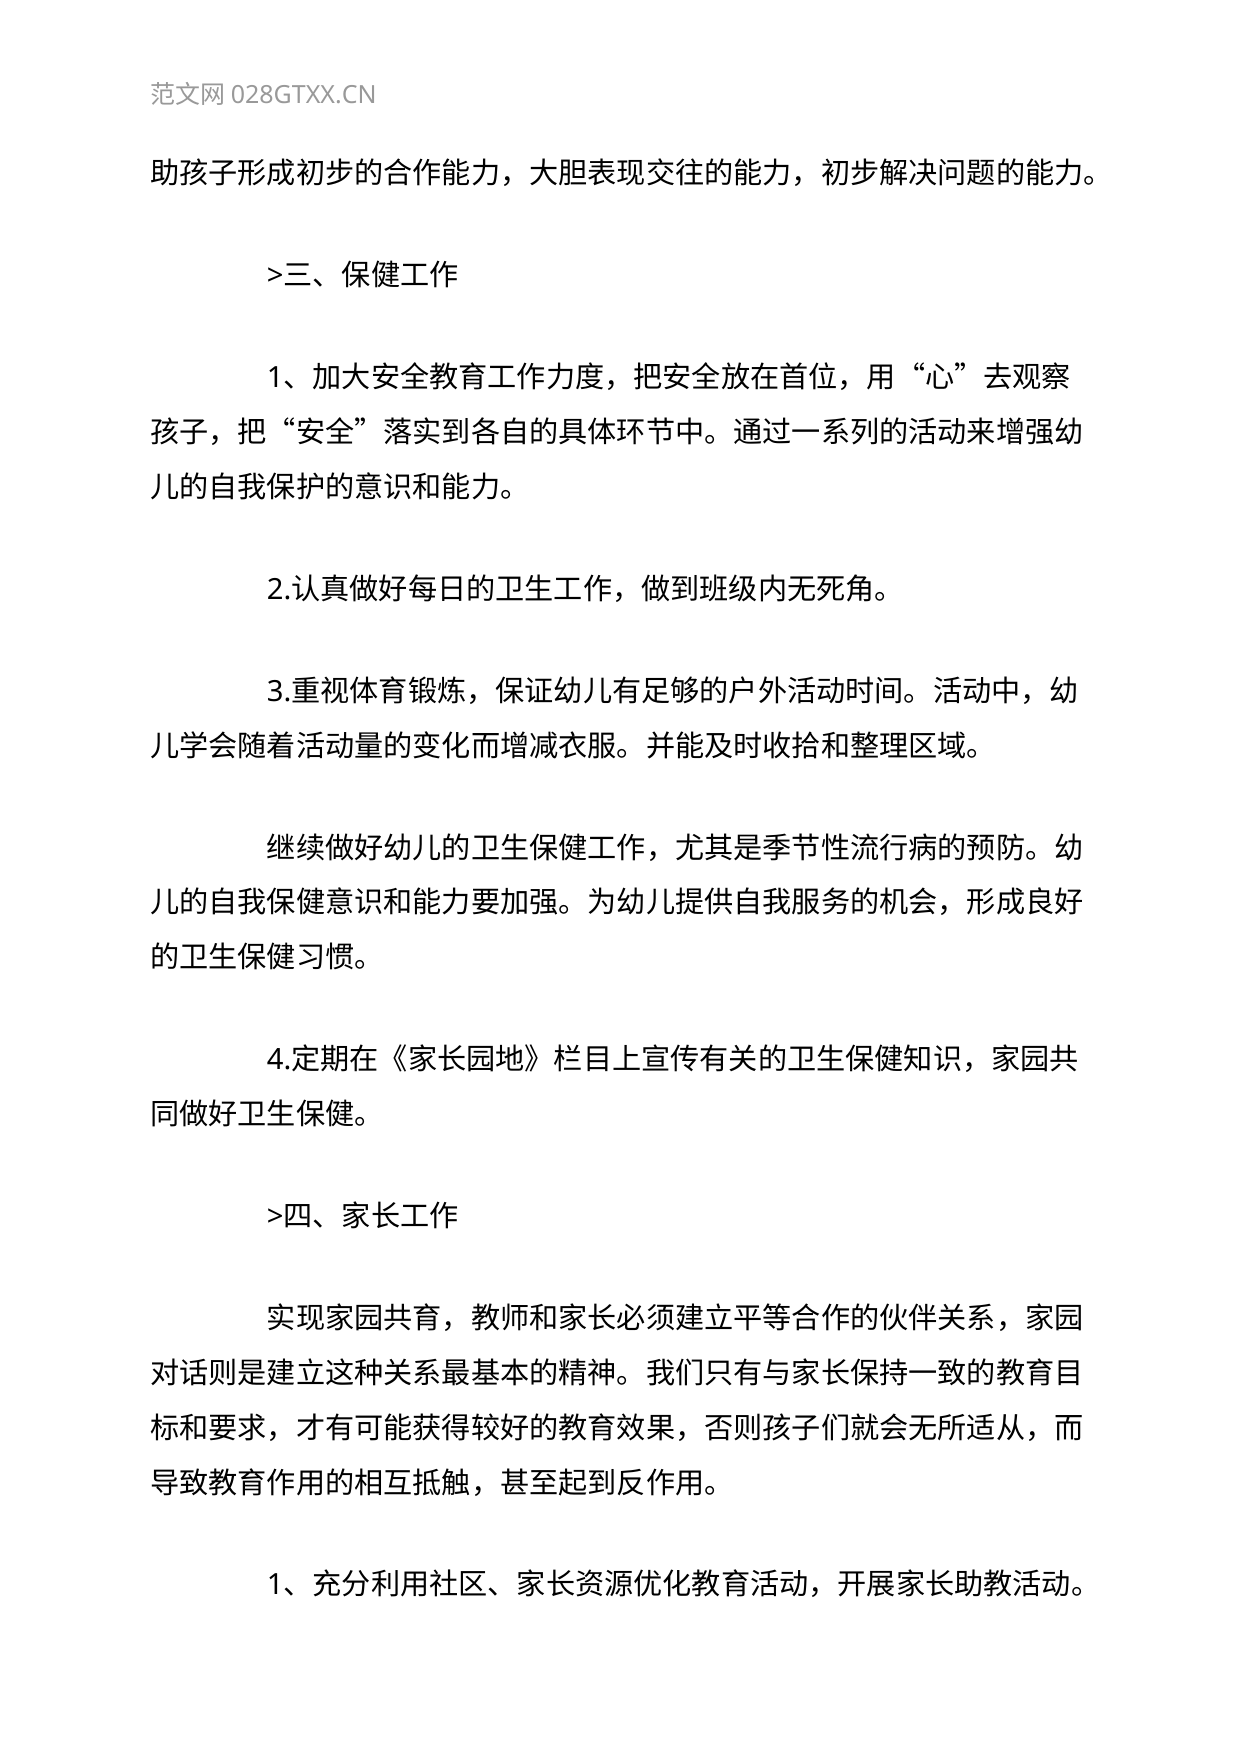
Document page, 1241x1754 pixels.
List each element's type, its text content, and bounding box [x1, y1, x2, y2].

text 2.认真做好每日的卫生工作，做到班级内无死角。 [150, 565, 1090, 608]
text 3.重视体育锻炼，保证幼儿有足够的户外活动时间。活动中，幼儿学会随着活动量的变化而增减衣服。并能及时收拾和整理区域。 [150, 667, 1090, 765]
text >四、家长工作 [150, 1192, 1090, 1235]
text 4.定期在《家长园地》栏目上宣传有关的卫生保健知识，家园共同做好卫生保健。 [150, 1036, 1090, 1133]
text 1、加大安全教育工作力度，把安全放在首位，用“心”去观察孩子，把“安全”落实到各自的具体环节中。通过一系列的活动来增强幼儿的自我保护的意识和能力。 [150, 354, 1090, 506]
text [150, 1561, 1090, 1603]
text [150, 150, 1090, 192]
text >三、保健工作 [150, 252, 1090, 294]
text 继续做好幼儿的卫生保健工作，尤其是季节性流行病的预防。幼儿的自我保健意识和能力要加强。为幼儿提供自我服务的机会，形成良好的卫生保健习惯。 [150, 824, 1090, 976]
text 实现家园共育，教师和家长必须建立平等合作的伙伴关系，家园对话则是建立这种关系最基本的精神。我们只有与家长保持一致的教育目标和要求，才有可能获得较好的教育效果，否则孩子们就会无所适从，而导致教育作用的相互抵触，甚至起到反作用。 [150, 1294, 1090, 1501]
